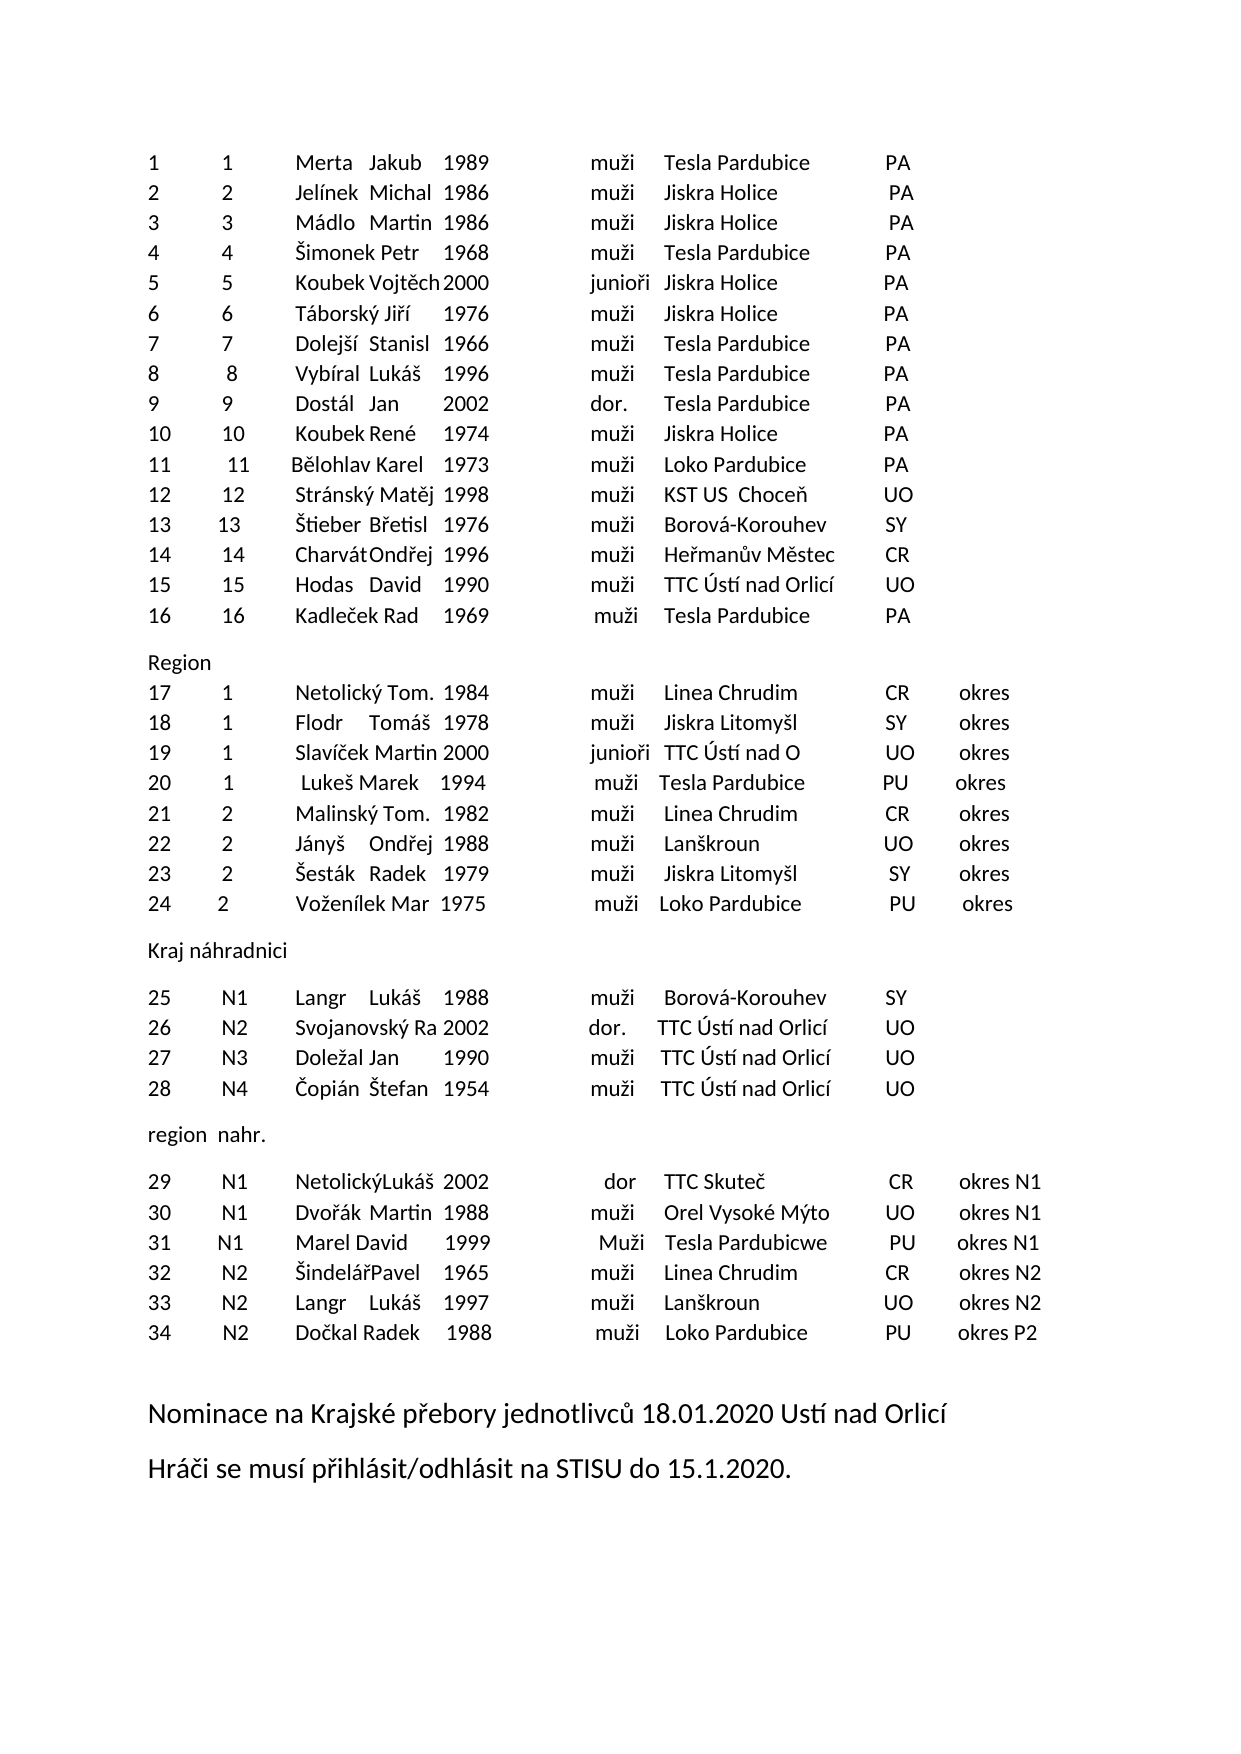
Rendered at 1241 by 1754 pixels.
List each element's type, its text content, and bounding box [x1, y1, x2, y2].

text 25 N1 Langr Lukáš 1988 muži Borová-Korouhev SY 26 N2 Svojanovský Ra 2002 dor. TTC Ústí nad Orlicí UO 27 N3 Doležal Jan 1990 muži TTC Ústí nad Orlicí UO 28 N4 Čopián Štefan 1954 muži TTC Ústí nad Orlicí UO [148, 983, 1093, 1102]
text region nahr. [148, 1121, 1093, 1148]
text 29 N1 NetolickýLukáš 2002 dor TTC Skuteč CR okres N1 30 N1 Dvořák Martin 1988 muži Orel Vysoké Mýto UO okres N1 31 N1 Marel David 1999 Muži Tesla Pardubicwe PU okres N1 32 N2 ŠindelářPavel 1965 muži Linea Chrudim CR okres N2 33 N2 Langr Lukáš 1997 muži Lanškroun UO okres N2 34 N2 Dočkal Radek 1988 muži Loko Pardubice PU okres P2 [148, 1167, 1093, 1377]
text Nominace na Krajské přebory jednotlivců 18.01.2020 Ustí nad Orlicí [148, 1396, 1093, 1431]
text Kraj náhradnici [148, 936, 1093, 964]
text Hráči se musí přihlásit/odhlásit na STISU do 15.1.2020. [148, 1451, 1093, 1486]
text 1 1 Merta Jakub 1989 muži Tesla Pardubice PA 2 2 Jelínek Michal 1986 muži Jiskra Holice PA 3 3 Mádlo Martin 1986 muži Jiskra Holice PA 4 4 Šimonek Petr 1968 muži Tesla Pardubice PA 5 5 Koubek Vojtěch 2000 junioři Jiskra Holice PA 6 6 Táborský Jiří 1976 muži Jiskra Holice PA 7 7 Dolejší Stanisl 1966 muži Tesla Pardubice PA 8 8 Vybíral Lukáš 1996 muži Tesla Pardubice PA 9 9 Dostál Jan 2002 dor. Tesla Pardubice PA 10 10 Koubek René 1974 muži Jiskra Holice PA 11 11 Bělohlav Karel 1973 muži Loko Pardubice PA 12 12 Stránský Matěj 1998 muži KST US Choceň UO 13 13 Štieber Břetisl 1976 muži Borová-Korouhev SY 14 14 Charvát Ondřej 1996 muži Heřmanův Městec CR 15 15 Hodas David 1990 muži TTC Ústí nad Orlicí UO 16 16 Kadleček Rad 1969 muži Tesla Pardubice PA [148, 148, 1093, 629]
text Region 17 1 Netolický Tom. 1984 muži Linea Chrudim CR okres 18 1 Flodr Tomáš 1978 muži Jiskra Litomyšl SY okres 19 1 Slavíček Martin 2000 junioři TTC Ústí nad O UO okres 20 1 Lukeš Marek 1994 muži Tesla Pardubice PU okres 21 2 Malinský Tom. 1982 muži Linea Chrudim CR okres 22 2 Jányš Ondřej 1988 muži Lanškroun UO okres 23 2 Šesták Radek 1979 muži Jiskra Litomyšl SY okres 24 2 Voženílek Mar 1975 muži Loko Pardubice PU okres [148, 648, 1093, 917]
